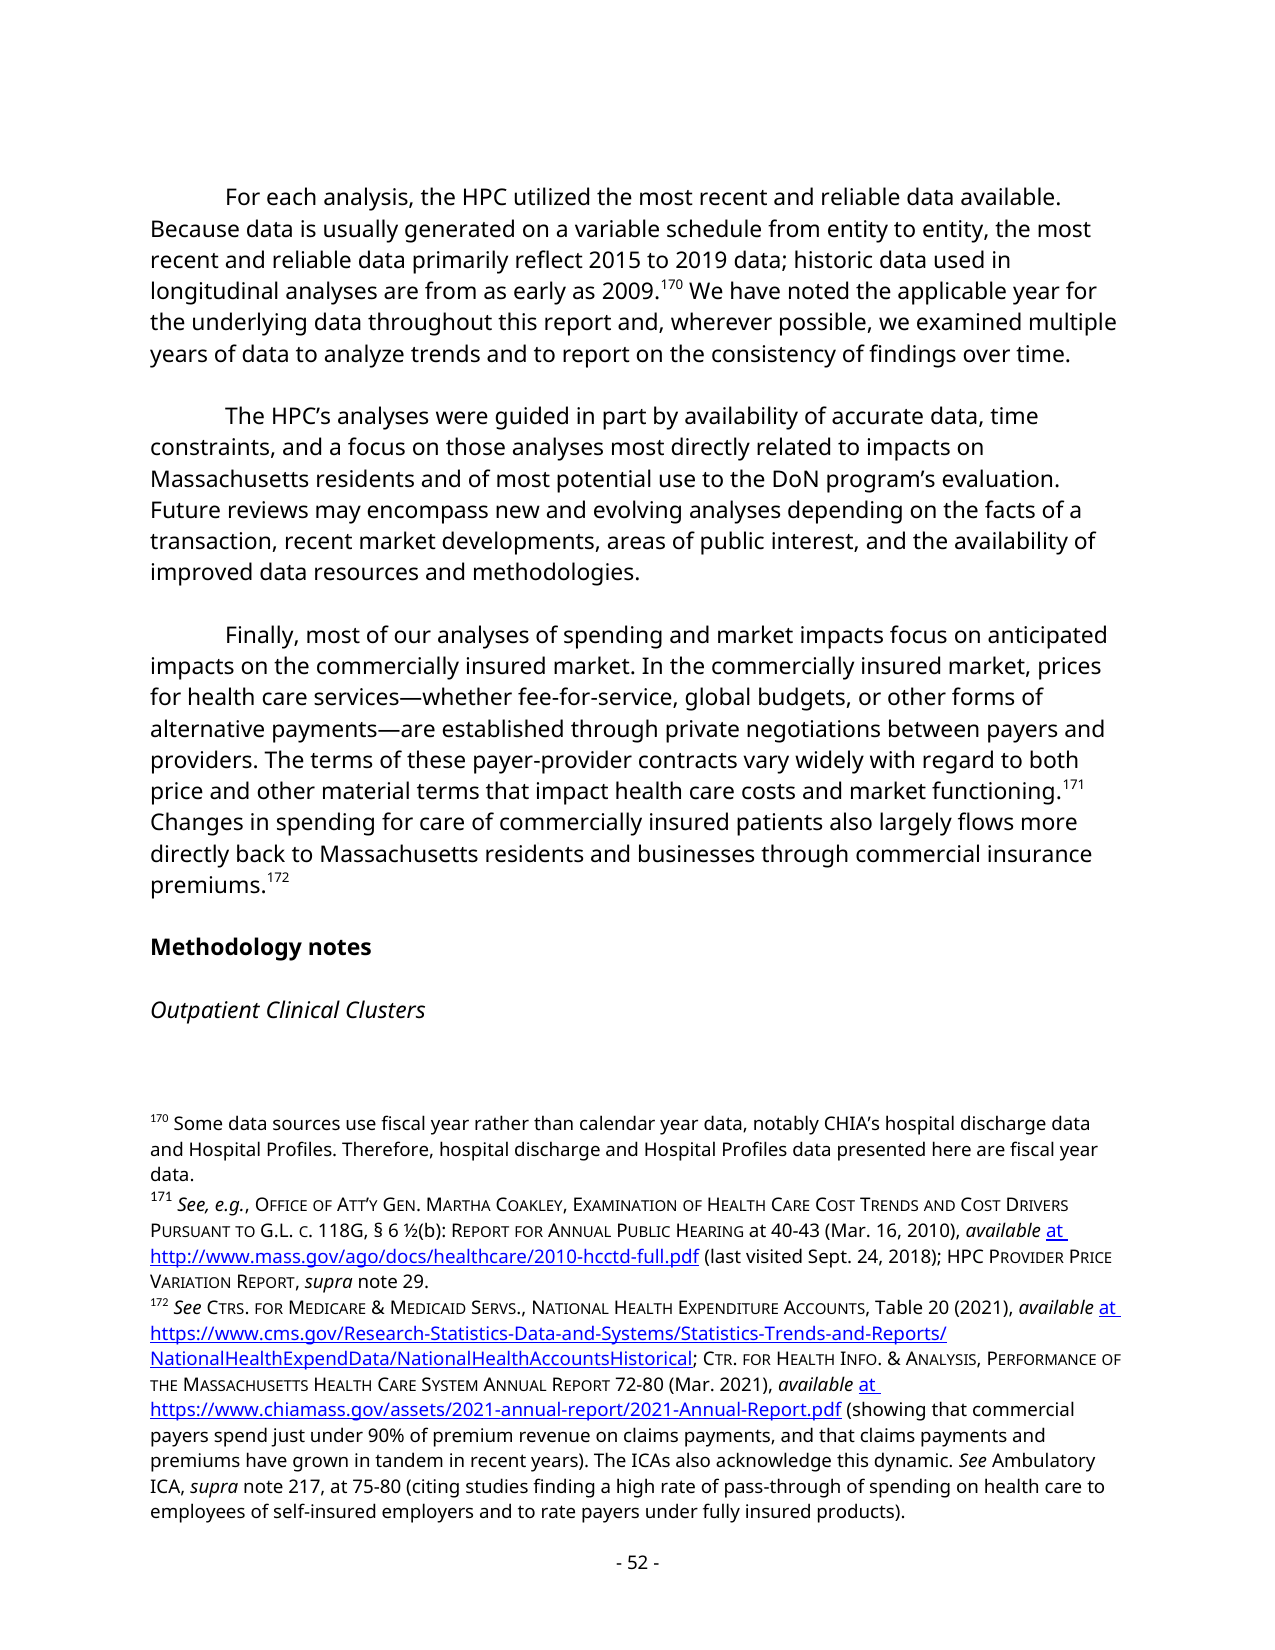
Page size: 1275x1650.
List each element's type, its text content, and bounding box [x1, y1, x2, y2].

text Finally, most of our analyses of spending and market impacts focus on anticipated impacts on the commercially insured market. In the commercially insured market, prices for health care services—whether fee-for-service, global budgets, or other forms of alternative payments—are established through private negotiations between payers and providers. The terms of these payer-provider contracts vary widely with regard to both price and other material terms that impact health care costs and market functioning. Changes in spending for care of commercially insured patients also largely flows more directly back to Massachusetts residents and businesses through commercial insurance premiums. [150, 619, 1125, 900]
text Outpatient Clinical Clusters [150, 994, 1125, 1025]
text For each analysis, the HPC utilized the most recent and reliable data available. Because data is usually generated on a variable schedule from entity to entity, the most recent and reliable data primarily reflect 2015 to 2019 data; historic data used in longitudinal analyses are from as early as 2009. We have noted the applicable year for the underlying data throughout this report and, wherever possible, we examined multiple years of data to analyze trends and to report on the consistency of findings over time. [150, 181, 1125, 369]
text Methodology notes [150, 931, 1125, 962]
text The HPC’s analyses were guided in part by availability of accurate data, time constraints, and a focus on those analyses most directly related to impacts on Massachusetts residents and of most potential use to the DoN program’s evaluation. Future reviews may encompass new and evolving analyses depending on the facts of a transaction, recent market developments, areas of public interest, and the availability of improved data resources and methodologies. [150, 400, 1125, 587]
